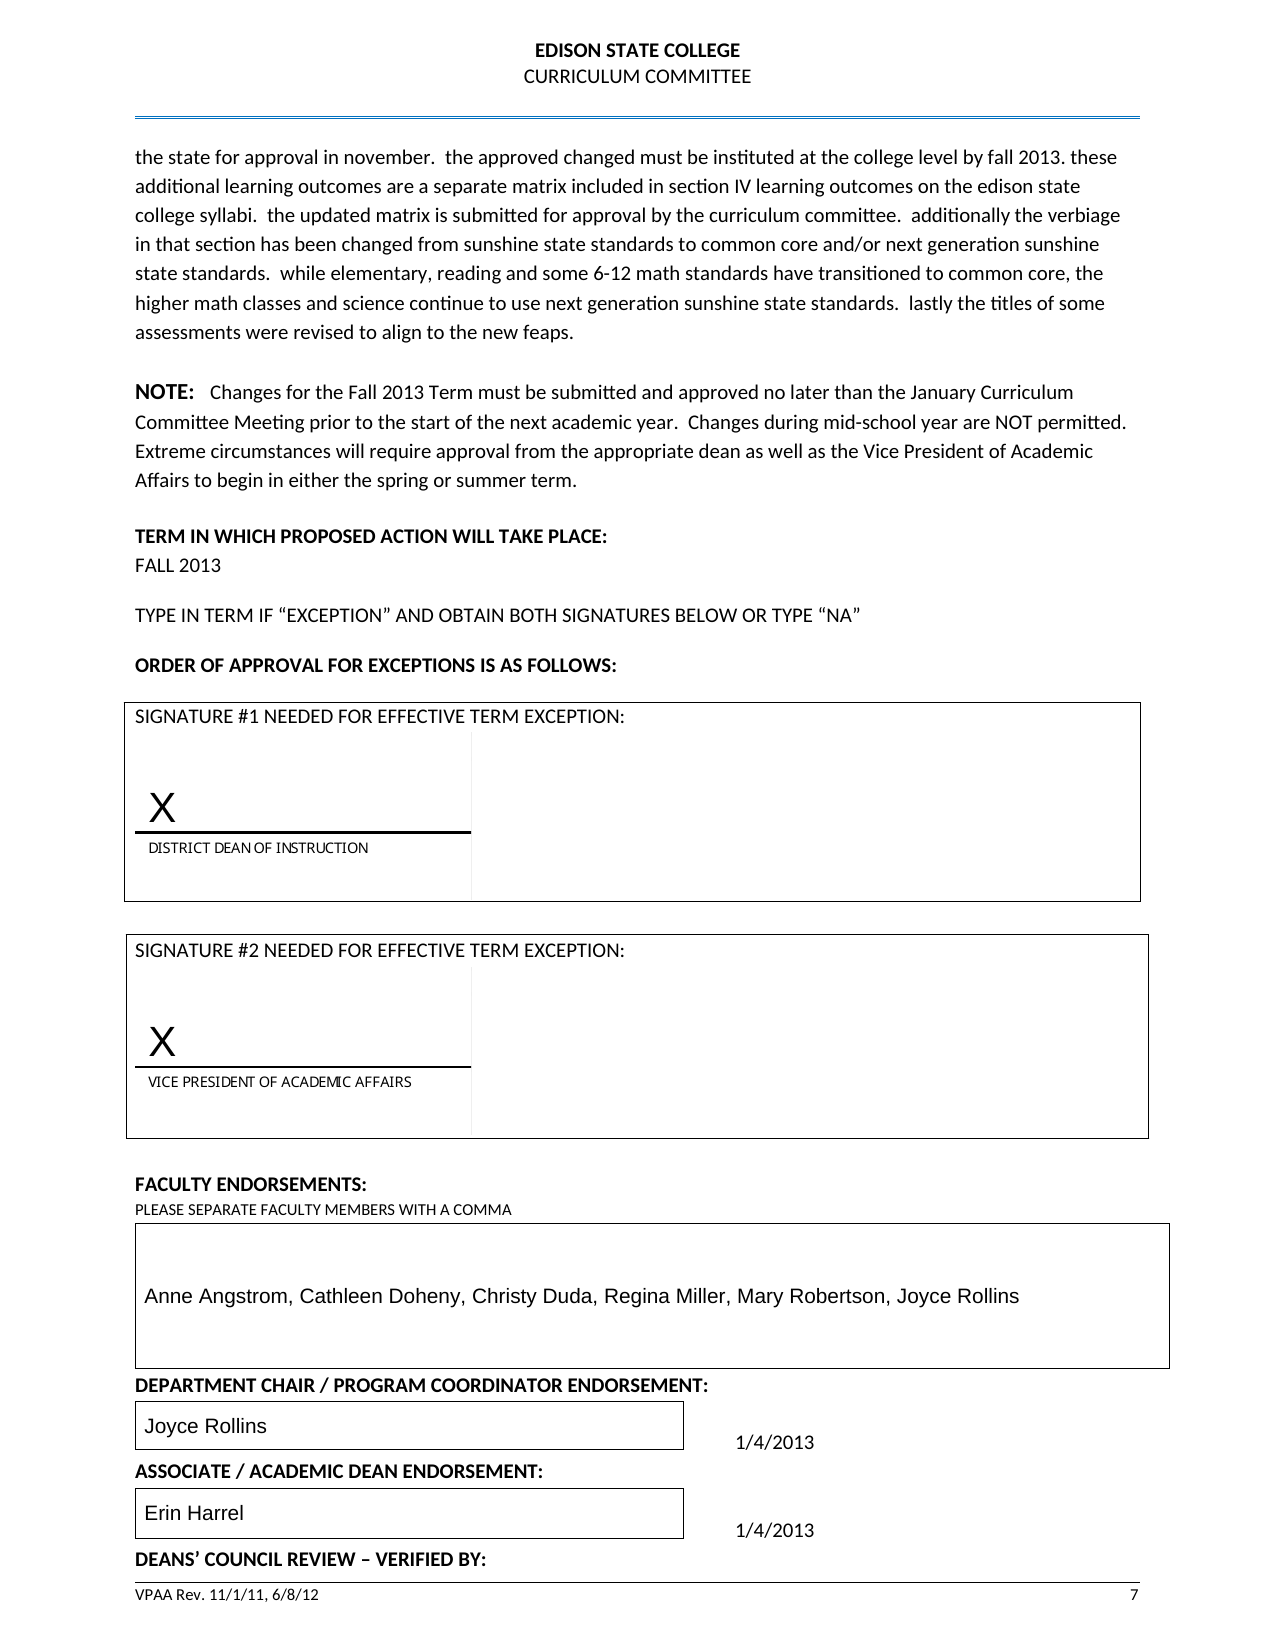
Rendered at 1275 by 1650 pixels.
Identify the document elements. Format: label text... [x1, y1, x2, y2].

text SIGNATURE #2 NEEDED FOR EFFECTIVE TERM EXCEPTION: [127, 935, 1148, 963]
text FACULTY ENDORSEMENTS: PLEASE SEPARATE FACULTY MEMBERS WITH A COMMA [135, 1171, 1140, 1219]
text DEPARTMENT CHAIR / PROGRAM COORDINATOR ENDORSEMENT: [135, 1372, 1140, 1397]
text DEANS’ COUNCIL Review – verified by: [135, 1547, 1140, 1572]
text oRDER OF APPROVAL FOR EXCEPTIONS IS AS FOLLOWS: [135, 652, 1140, 677]
text ASSOCIATE / ACADEMIC DEAN ENDORSEMENT: [135, 1458, 1140, 1484]
text SIGNATURE #1 NEEDED FOR EFFECTIVE TERM EXCEPTION: [125, 703, 1140, 728]
text TERM IN WHICH PROPOSED ACTION WILL TAKE PLACE: [135, 523, 1140, 548]
text nOTE: Changes for the Fall 2013 Term must be submitted and approved no later than the January Curriculum Committee Meeting prior to the start of the next academic year. Changes during mid-school year are NOT permitted. Extreme circumstances will require approval from the appropriate dean as well as the Vice President of Academic Affairs to begin in either the spring or summer term. [135, 377, 1140, 493]
